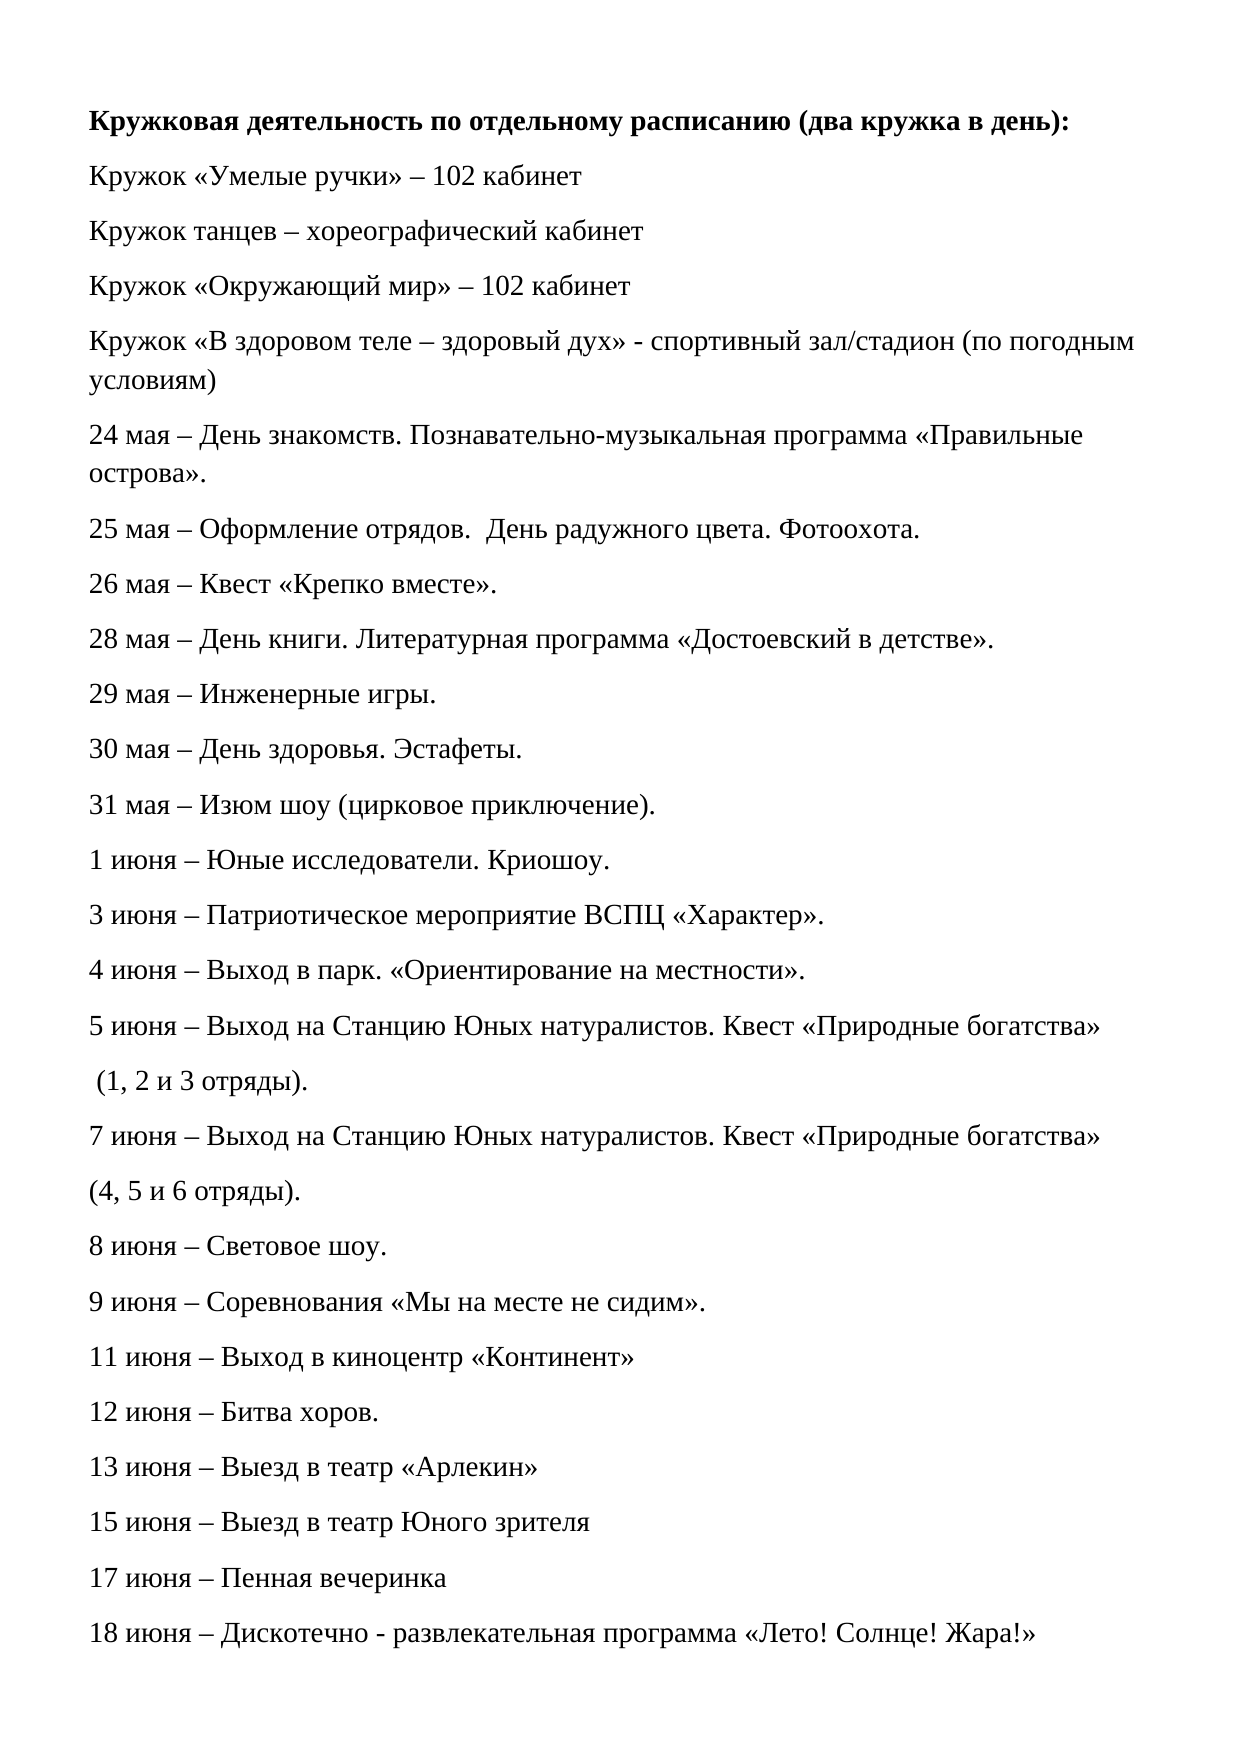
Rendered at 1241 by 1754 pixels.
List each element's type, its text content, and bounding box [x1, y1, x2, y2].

text Кружок «В здоровом теле – здоровый дух» - спортивный зал/стадион (по погодным условиям) [89, 323, 1152, 395]
text 28 мая – День книги. Литературная программа «Достоевский в детстве». [89, 621, 1152, 655]
text 26 мая – Квест «Крепко вместе». [89, 566, 1152, 599]
text 8 июня – Световое шоу. [89, 1228, 1152, 1262]
text 5 июня – Выход на Станцию Юных натуралистов. Квест «Природные богатства» [89, 1008, 1152, 1041]
text 25 мая – Оформление отрядов. День радужного цвета. Фотоохота. [89, 511, 1152, 544]
text 30 мая – День здоровья. Эстафеты. [89, 732, 1152, 765]
text 1 июня – Юные исследователи. Криошоу. [89, 842, 1152, 876]
text 3 июня – Патриотическое мероприятие ВСПЦ «Характер». [89, 897, 1152, 931]
text Кружок «Умелые ручки» – 102 кабинет [89, 158, 1152, 191]
text Кружковая деятельность по отдельному расписанию (два кружка в день): [89, 103, 1152, 137]
text Кружок «Окружающий мир» – 102 кабинет [89, 268, 1152, 302]
text 7 июня – Выход на Станцию Юных натуралистов. Квест «Природные богатства» [89, 1118, 1152, 1152]
text (4, 5 и 6 отряды). [89, 1173, 1152, 1207]
text 31 мая – Изюм шоу (цирковое приключение). [89, 787, 1152, 820]
text 11 июня – Выход в киноцентр «Континент» [89, 1339, 1152, 1372]
text 12 июня – Битва хоров. [89, 1394, 1152, 1428]
text 4 июня – Выход в парк. «Ориентирование на местности». [89, 952, 1152, 986]
text 29 мая – Инженерные игры. [89, 676, 1152, 710]
text 17 июня – Пенная вечеринка [89, 1560, 1152, 1593]
text 13 июня – Выезд в театр «Арлекин» [89, 1449, 1152, 1483]
text 18 июня – Дискотечно - развлекательная программа «Лето! Солнце! Жара!» [89, 1615, 1152, 1648]
text 24 мая – День знакомств. Познавательно-музыкальная программа «Правильные острова». [89, 417, 1152, 489]
text 9 июня – Соревнования «Мы на месте не сидим». [89, 1284, 1152, 1317]
text 15 июня – Выезд в театр Юного зрителя [89, 1504, 1152, 1538]
text Кружок танцев – хореографический кабинет [89, 213, 1152, 246]
text (1, 2 и 3 отряды). [89, 1063, 1152, 1096]
